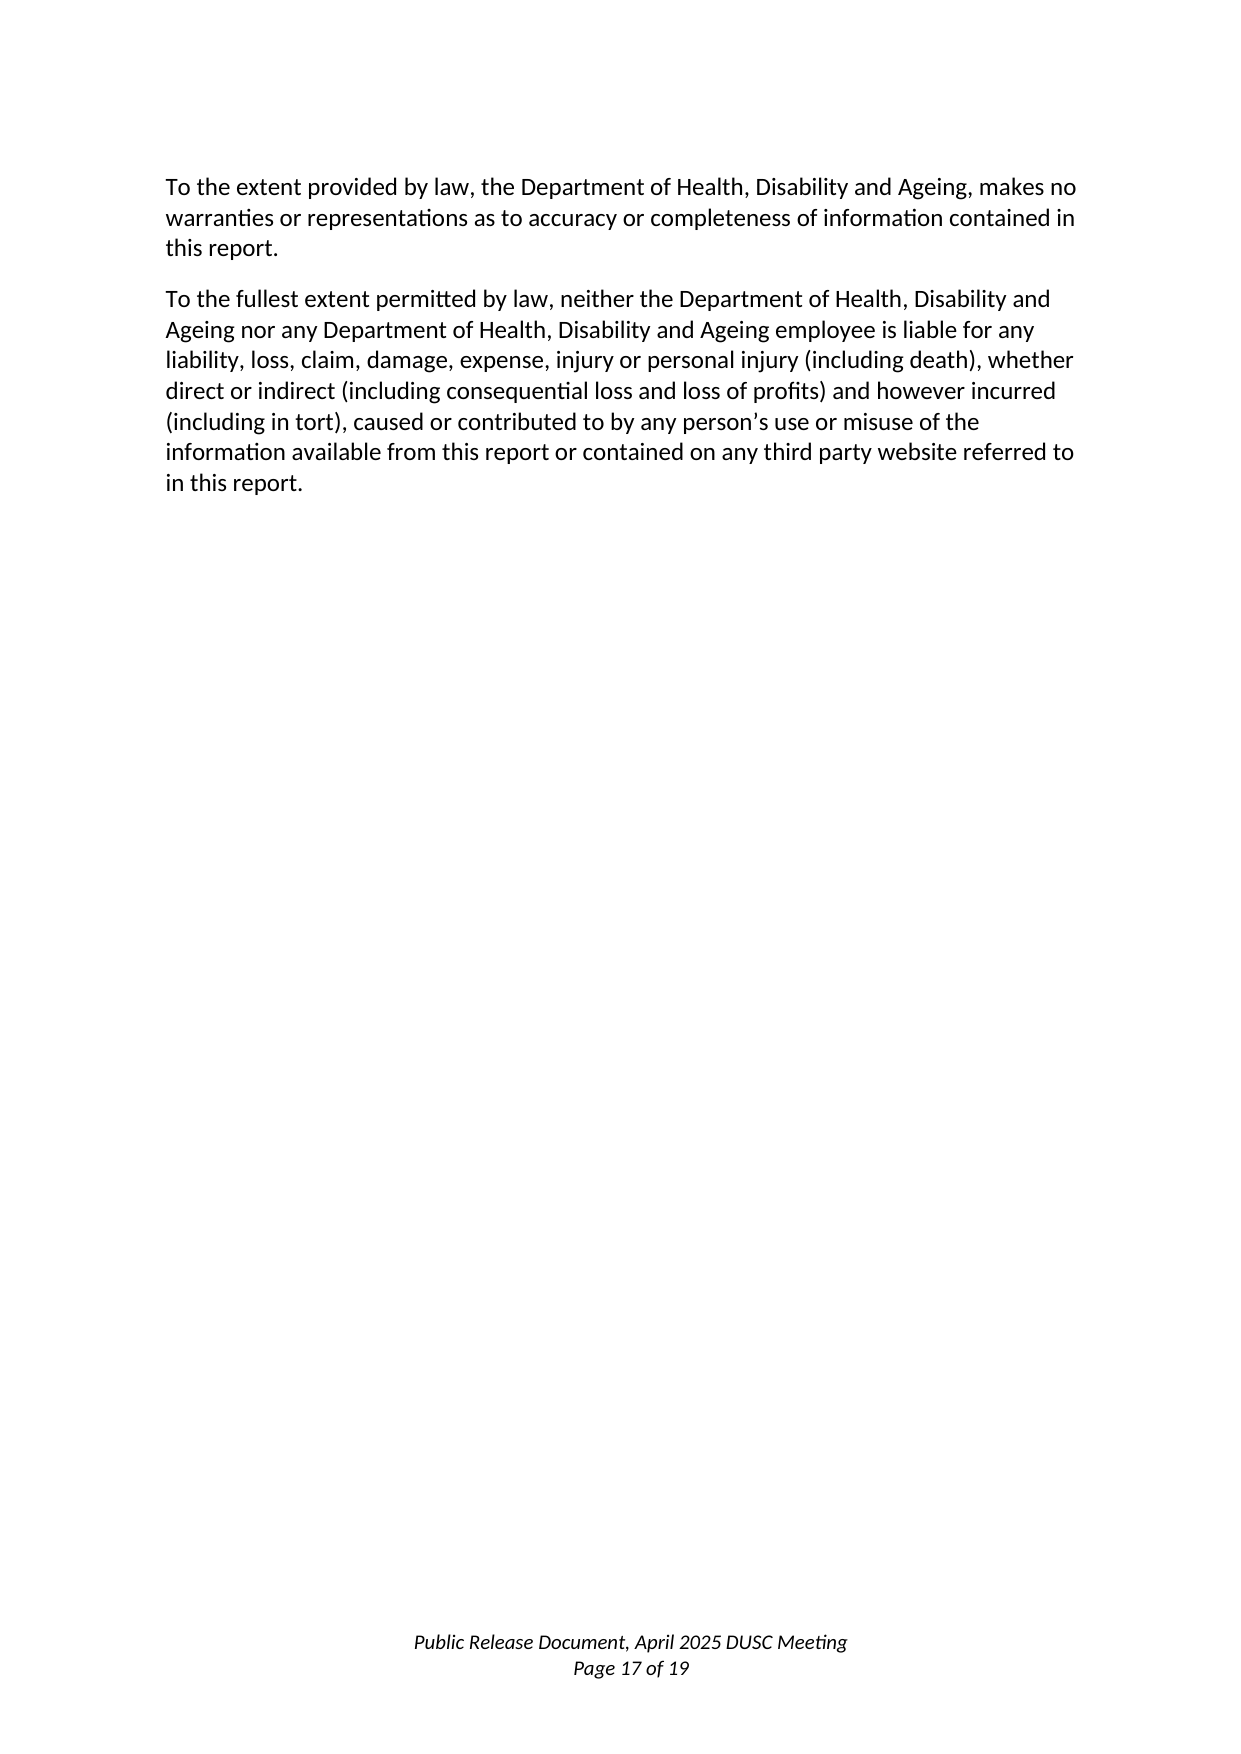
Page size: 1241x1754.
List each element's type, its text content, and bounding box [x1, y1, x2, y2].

text To the extent provided by law, the Department of Health, Disability and Ageing, makes no warranties or representations as to accuracy or completeness of information contained in this report. [165, 171, 1098, 263]
text To the fullest extent permitted by law, neither the Department of Health, Disability and Ageing nor any Department of Health, Disability and Ageing employee is liable for any liability, loss, claim, damage, expense, injury or personal injury (including death), whether direct or indirect (including consequential loss and loss of profits) and however incurred (including in tort), caused or contributed to by any person’s use or misuse of the information available from this report or contained on any third party website referred to in this report. [165, 284, 1098, 497]
